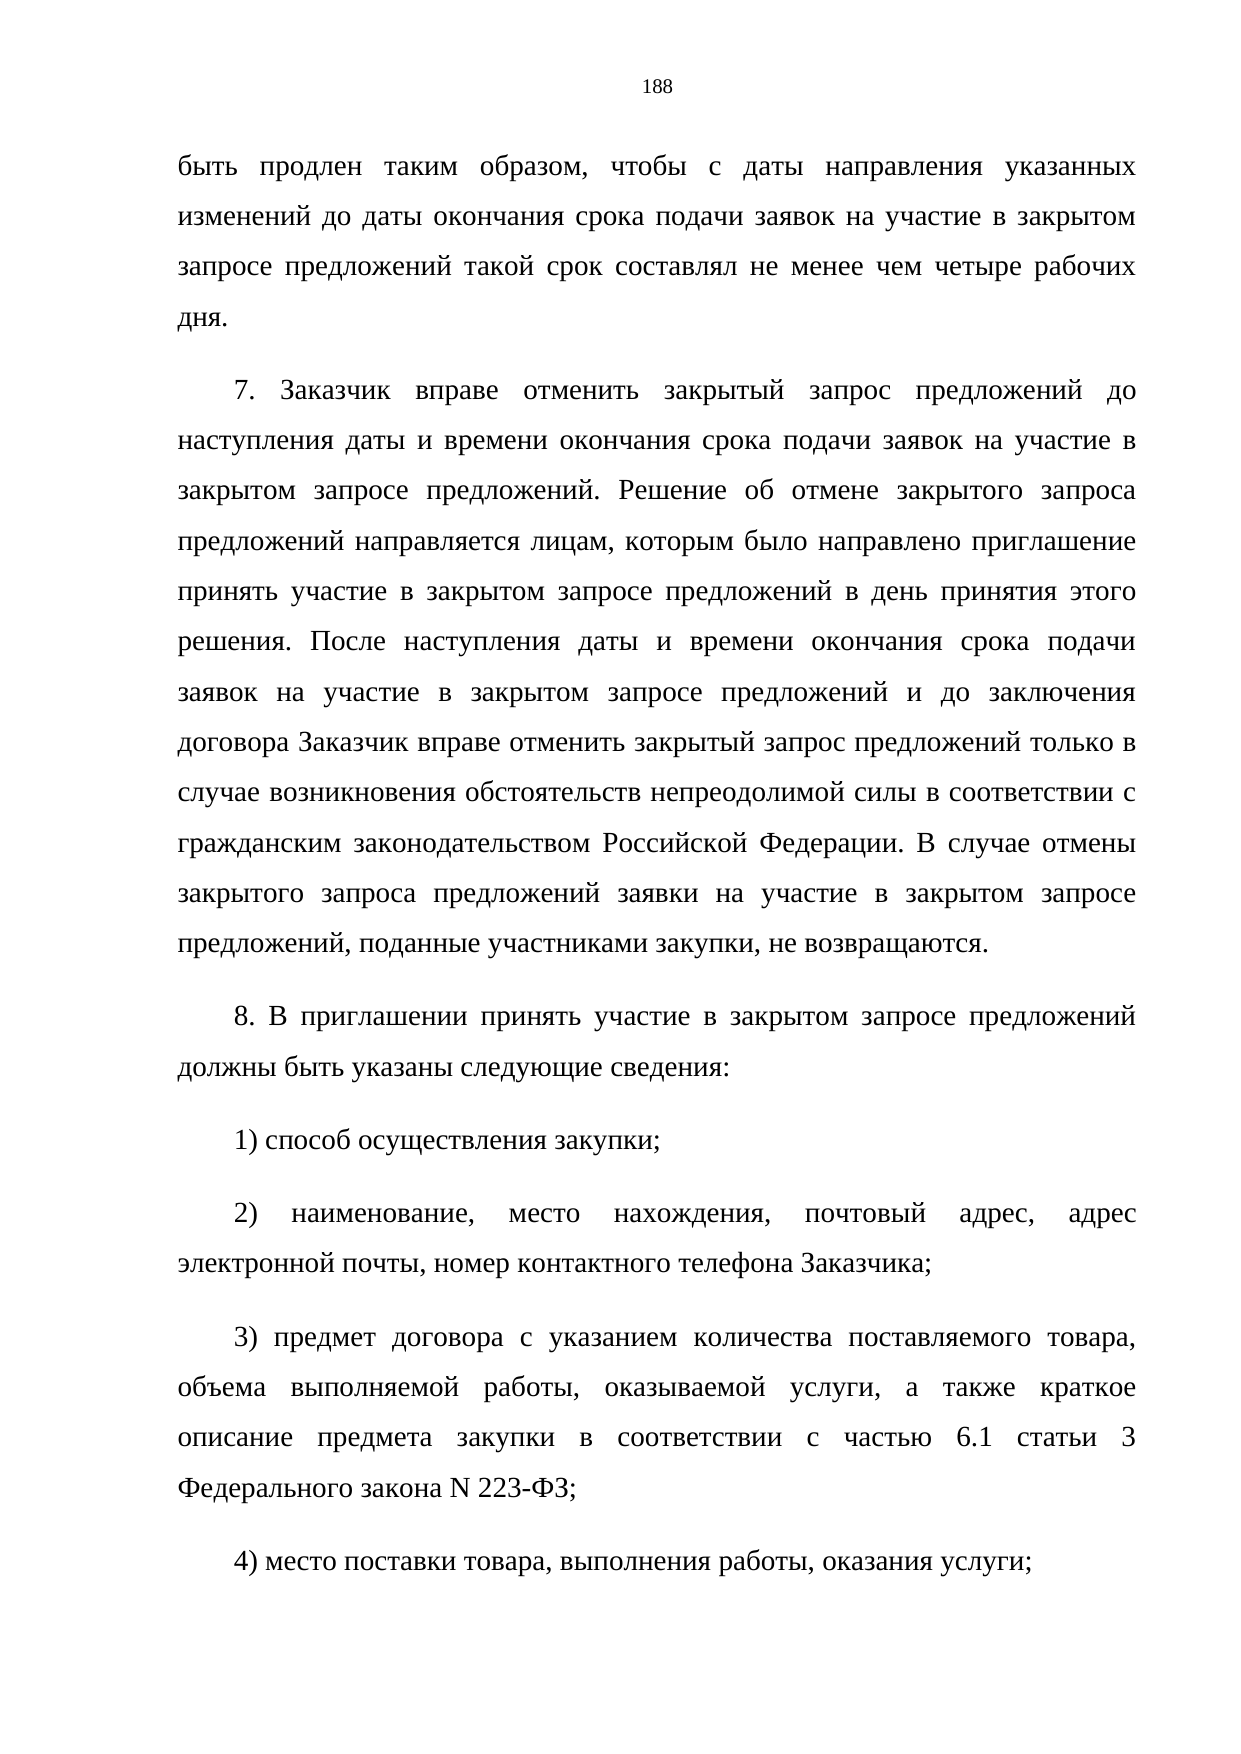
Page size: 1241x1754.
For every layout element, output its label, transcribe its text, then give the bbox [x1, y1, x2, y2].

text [177, 148, 1137, 332]
text 8. В приглашении принять участие в закрытом запросе предложений должны быть указаны следующие сведения: [177, 998, 1137, 1082]
text 4) место поставки товара, выполнения работы, оказания услуги; [177, 1543, 1137, 1577]
text 7. Заказчик вправе отменить закрытый запрос предложений до наступления даты и времени окончания срока подачи заявок на участие в закрытом запросе предложений. Решение об отмене закрытого запроса предложений направляется лицам, которым было направлено приглашение принять участие в закрытом запросе предложений в день принятия этого решения. После наступления даты и времени окончания срока подачи заявок на участие в закрытом запросе предложений и до заключения договора Заказчик вправе отменить закрытый запрос предложений только в случае возникновения обстоятельств непреодолимой силы в соответствии с гражданским законодательством Российской Федерации. В случае отмены закрытого запроса предложений заявки на участие в закрытом запросе предложений, поданные участниками закупки, не возвращаются. [177, 372, 1137, 959]
text 1) способ осуществления закупки; [177, 1122, 1137, 1156]
text 3) предмет договора с указанием количества поставляемого товара, объема выполняемой работы, оказываемой услуги, а также краткое описание предмета закупки в соответствии с частью 6.1 статьи 3 Федерального закона N 223-ФЗ; [177, 1319, 1137, 1503]
text 2) наименование, место нахождения, почтовый адрес, адрес электронной почты, номер контактного телефона Заказчика; [177, 1195, 1137, 1279]
